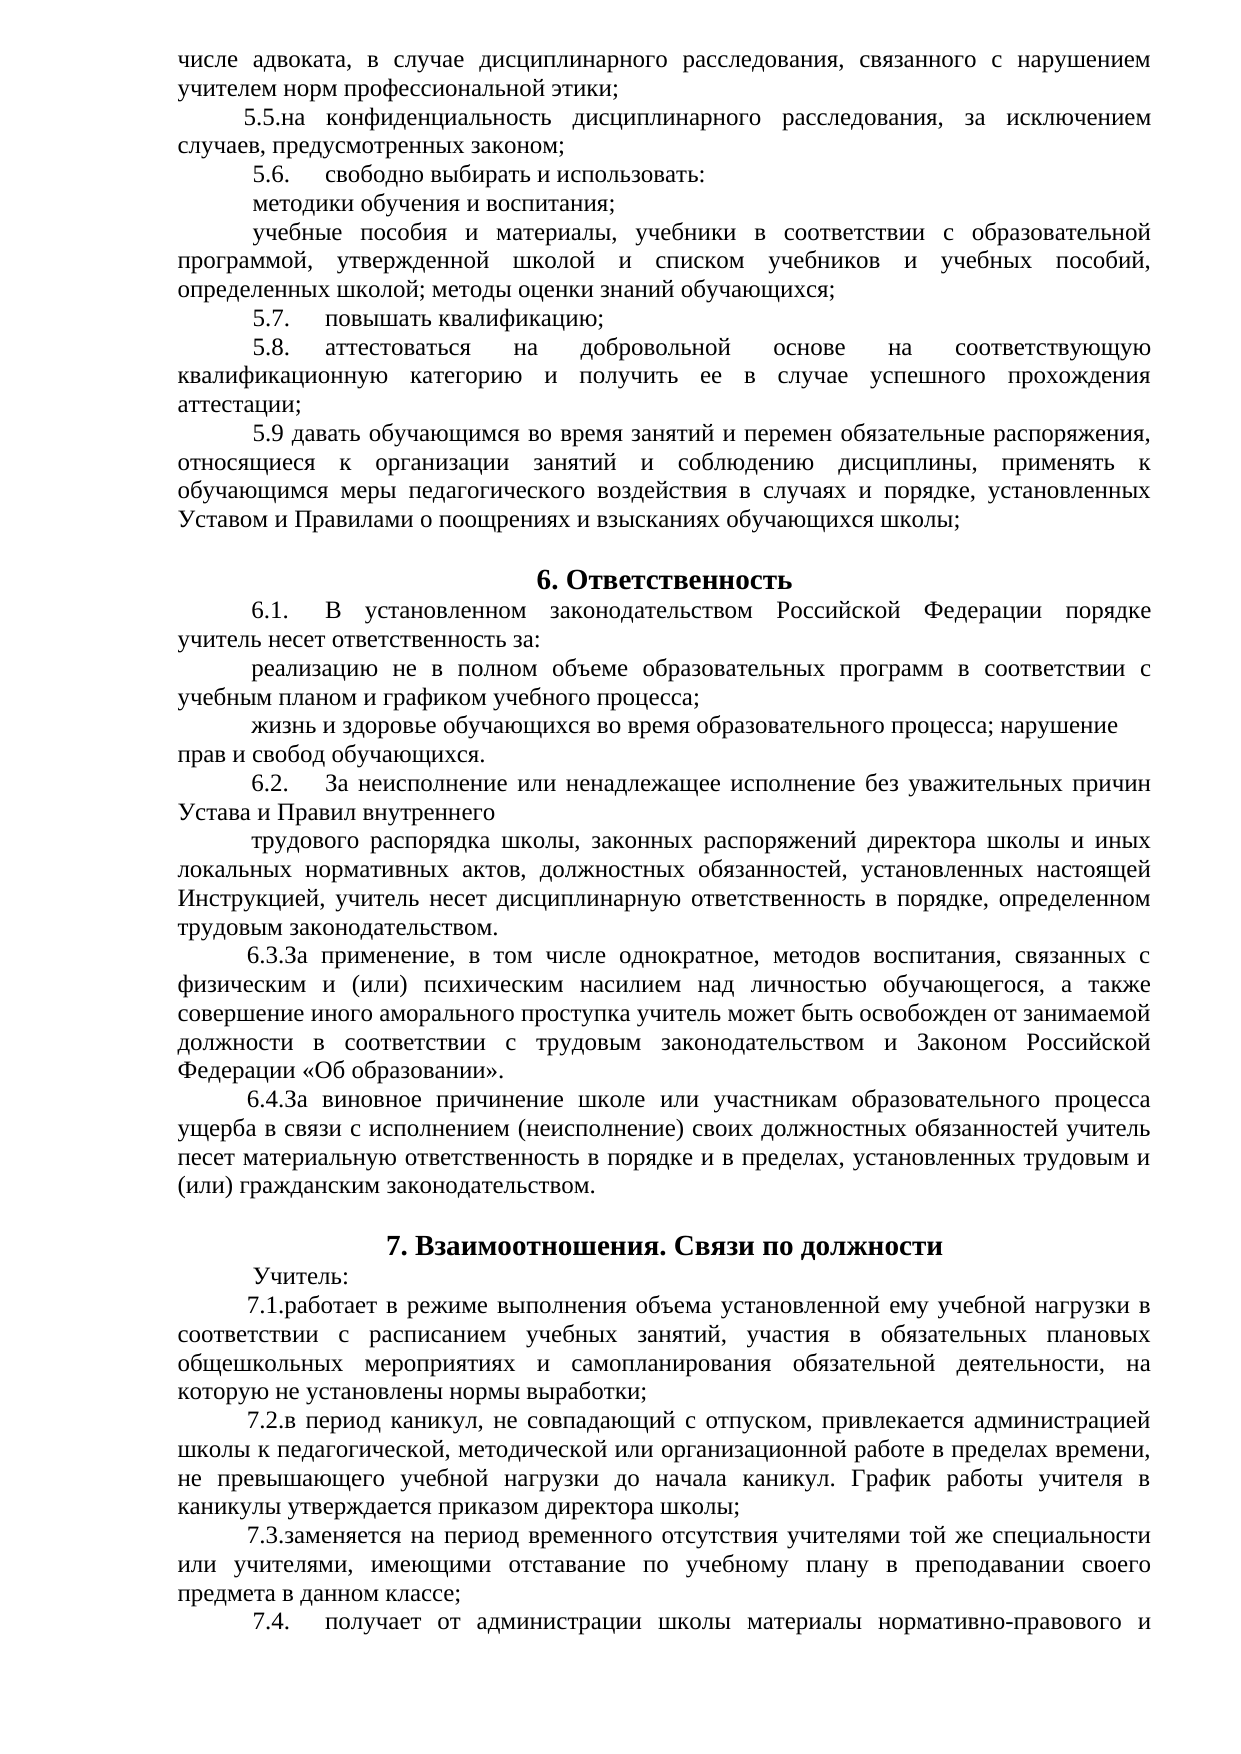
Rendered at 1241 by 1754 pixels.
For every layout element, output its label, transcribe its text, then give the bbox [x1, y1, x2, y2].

text жизнь и здоровье обучающихся во время образовательного процесса; нарушение прав и свобод обучающихся. [177, 710, 1152, 768]
text 6.3.За применение, в том числе однократное, методов воспитания, связанных с физическим и (или) психическим насилием над личностью обучающегося, а также совершение иного аморального проступка учитель может быть освобожден от занимаемой должности в соответствии с трудовым законодательством и Законом Российской Федерации «Об образовании». [177, 940, 1152, 1084]
text 7.3.заменяется на период временного отсутствия учителями той же специальности или учителями, имеющими отставание по учебному плану в преподавании своего предмета в данном классе; [177, 1520, 1152, 1606]
text 5.5.на конфиденциальность дисциплинарного расследования, за исключением случаев, предусмотренных законом; [177, 102, 1152, 159]
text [177, 44, 1152, 102]
text 6.2. За неисполнение или ненадлежащее исполнение без уважительных причин Устава и Правил внутреннего [177, 768, 1152, 825]
text 5.8. аттестоваться на добровольной основе на соответствующую квалификационную категорию и получить ее в случае успешного прохождения аттестации; [177, 332, 1152, 418]
text 7.1.работает в режиме выполнения объема установленной ему учебной нагрузки в соответствии с расписанием учебных занятий, участия в обязательных плановых общешкольных мероприятиях и самопланирования обязательной деятельности, на которую не установлены нормы выработки; [177, 1290, 1152, 1405]
text реализацию не в полном объеме образовательных программ в соответствии с учебным планом и графиком учебного процесса; [177, 653, 1152, 710]
text 7. Взаимоотношения. Связи по должности [177, 1228, 1152, 1261]
text 7.2.в период каникул, не совпадающий с отпуском, привлекается администрацией школы к педагогической, методической или организационной работе в пределах времени, не превышающего учебной нагрузки до начала каникул. График работы учителя в каникулы утверждается приказом директора школы; [177, 1405, 1152, 1520]
text 6. Ответственность [177, 562, 1152, 595]
text 5.6. свободно выбирать и использовать: [177, 159, 1152, 188]
text учебные пособия и материалы, учебники в соответствии с образовательной программой, утвержденной школой и списком учебников и учебных пособий, определенных школой; методы оценки знаний обучающихся; [177, 217, 1152, 303]
text трудового распорядка школы, законных распоряжений директора школы и иных локальных нормативных актов, должностных обязанностей, установленных настоящей Инструкцией, учитель несет дисциплинарную ответственность в порядке, определенном трудовым законодательством. [177, 825, 1152, 940]
text Учитель: [177, 1261, 1152, 1290]
text 5.9 давать обучающимся во время занятий и перемен обязательные распоряжения, относящиеся к организации занятий и соблюдению дисциплины, применять к обучающимся меры педагогического воздействия в случаях и порядке, установленных Уставом и Правилами о поощрениях и взысканиях обучающихся школы; [177, 418, 1152, 533]
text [177, 1606, 1152, 1635]
text 6.1. В установленном законодательством Российской Федерации порядке учитель несет ответственность за: [177, 595, 1152, 653]
text 5.7. повышать квалификацию; [177, 303, 1152, 332]
text методики обучения и воспитания; [177, 188, 1152, 217]
text 6.4.За виновное причинение школе или участникам образовательного процесса ущерба в связи с исполнением (неисполнение) своих должностных обязанностей учитель песет материальную ответственность в порядке и в пределах, установленных трудовым и (или) гражданским законодательством. [177, 1084, 1152, 1199]
